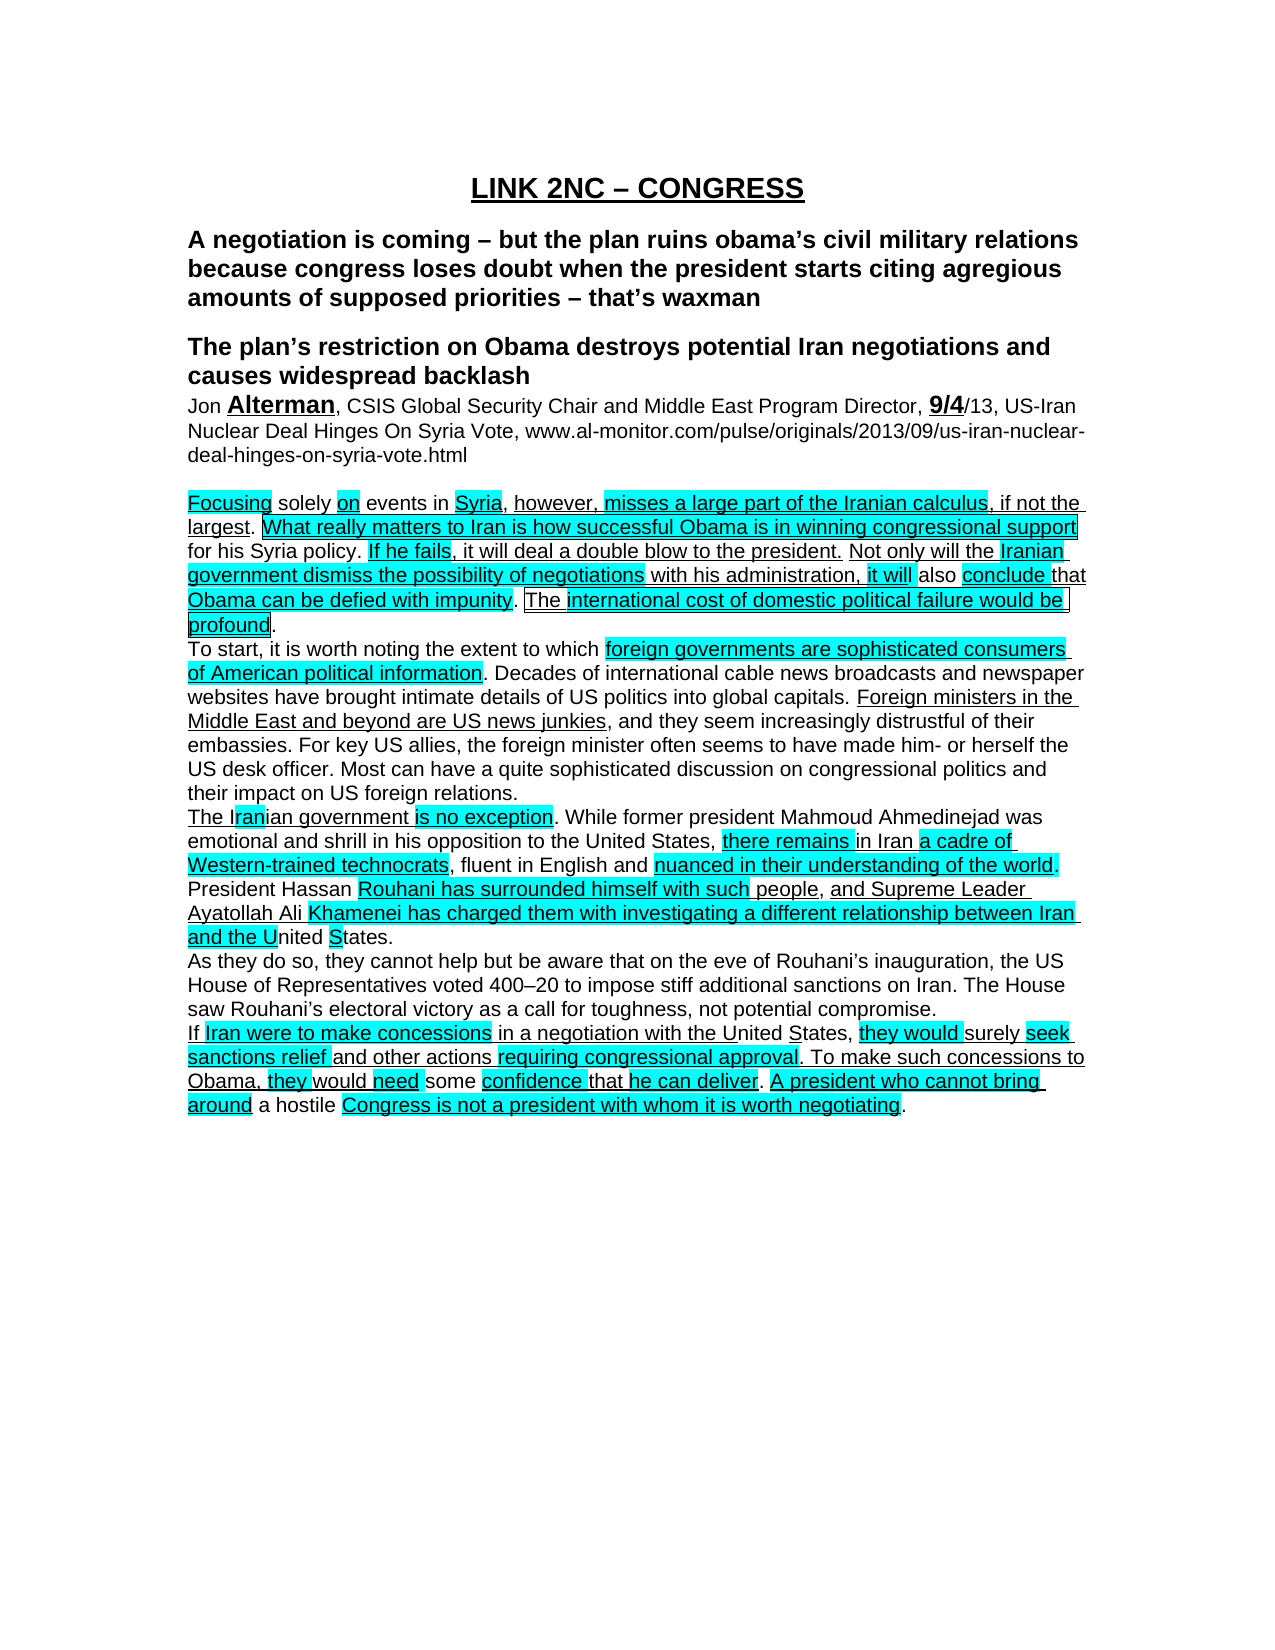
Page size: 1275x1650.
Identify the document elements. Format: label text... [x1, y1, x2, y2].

text If Iran were to make concessions in a negotiation with the United States, they would surely seek sanctions relief and other actions requiring congressional approval. To make such concessions to Obama, they would need some confidence that he can deliver. A president who cannot bring around a hostile Congress is not a president with whom it is worth negotiating. [187, 1021, 1087, 1116]
text A negotiation is coming – but the plan ruins obama’s civil military relations because congress loses doubt when the president starts citing agregious amounts of supposed priorities – that’s waxman [187, 225, 1087, 311]
subtitle Link 2NC – Congress [187, 171, 1087, 204]
text Jon Alterman, CSIS Global Security Chair and Middle East Program Director, 9/4/13, US-Iran Nuclear Deal Hinges On Syria Vote, www.al-monitor.com/pulse/originals/2013/09/us-iran-nuclear-deal-hinges-on-syria-vote.html [187, 390, 1087, 466]
text Focusing solely on events in Syria, however, misses a large part of the Iranian calculus, if not the largest. What really matters to Iran is how successful Obama is in winning congressional support for his Syria policy. If he fails, it will deal a double blow to the president. Not only will the Iranian government dismiss the possibility of negotiations with his administration, it will also conclude that Obama can be defied with impunity. The international cost of domestic political failure would be profound. [187, 490, 1087, 637]
text The plan’s restriction on Obama destroys potential Iran negotiations and causes widespread backlash [187, 332, 1087, 390]
text The Iranian government is no exception. While former president Mahmoud Ahmedinejad was emotional and shrill in his opposition to the United States, there remains in Iran a cadre of Western-trained technocrats, fluent in English and nuanced in their understanding of the world. President Hassan Rouhani has surrounded himself with such people, and Supreme Leader Ayatollah Ali Khamenei has charged them with investigating a different relationship between Iran and the United States. [187, 805, 1087, 949]
text To start, it is worth noting the extent to which foreign governments are sophisticated consumers of American political information. Decades of international cable news broadcasts and newspaper websites have brought intimate details of US politics into global capitals. Foreign ministers in the Middle East and beyond are US news junkies, and they seem increasingly distrustful of their embassies. For key US allies, the foreign minister often seems to have made him- or herself the US desk officer. Most can have a quite sophisticated discussion on congressional politics and their impact on US foreign relations. [187, 637, 1087, 805]
text As they do so, they cannot help but be aware that on the eve of Rouhani’s inauguration, the US House of Representatives voted 400–20 to impose stiff additional sanctions on Iran. The House saw Rouhani’s electoral victory as a call for toughness, not potential compromise. [187, 949, 1087, 1021]
